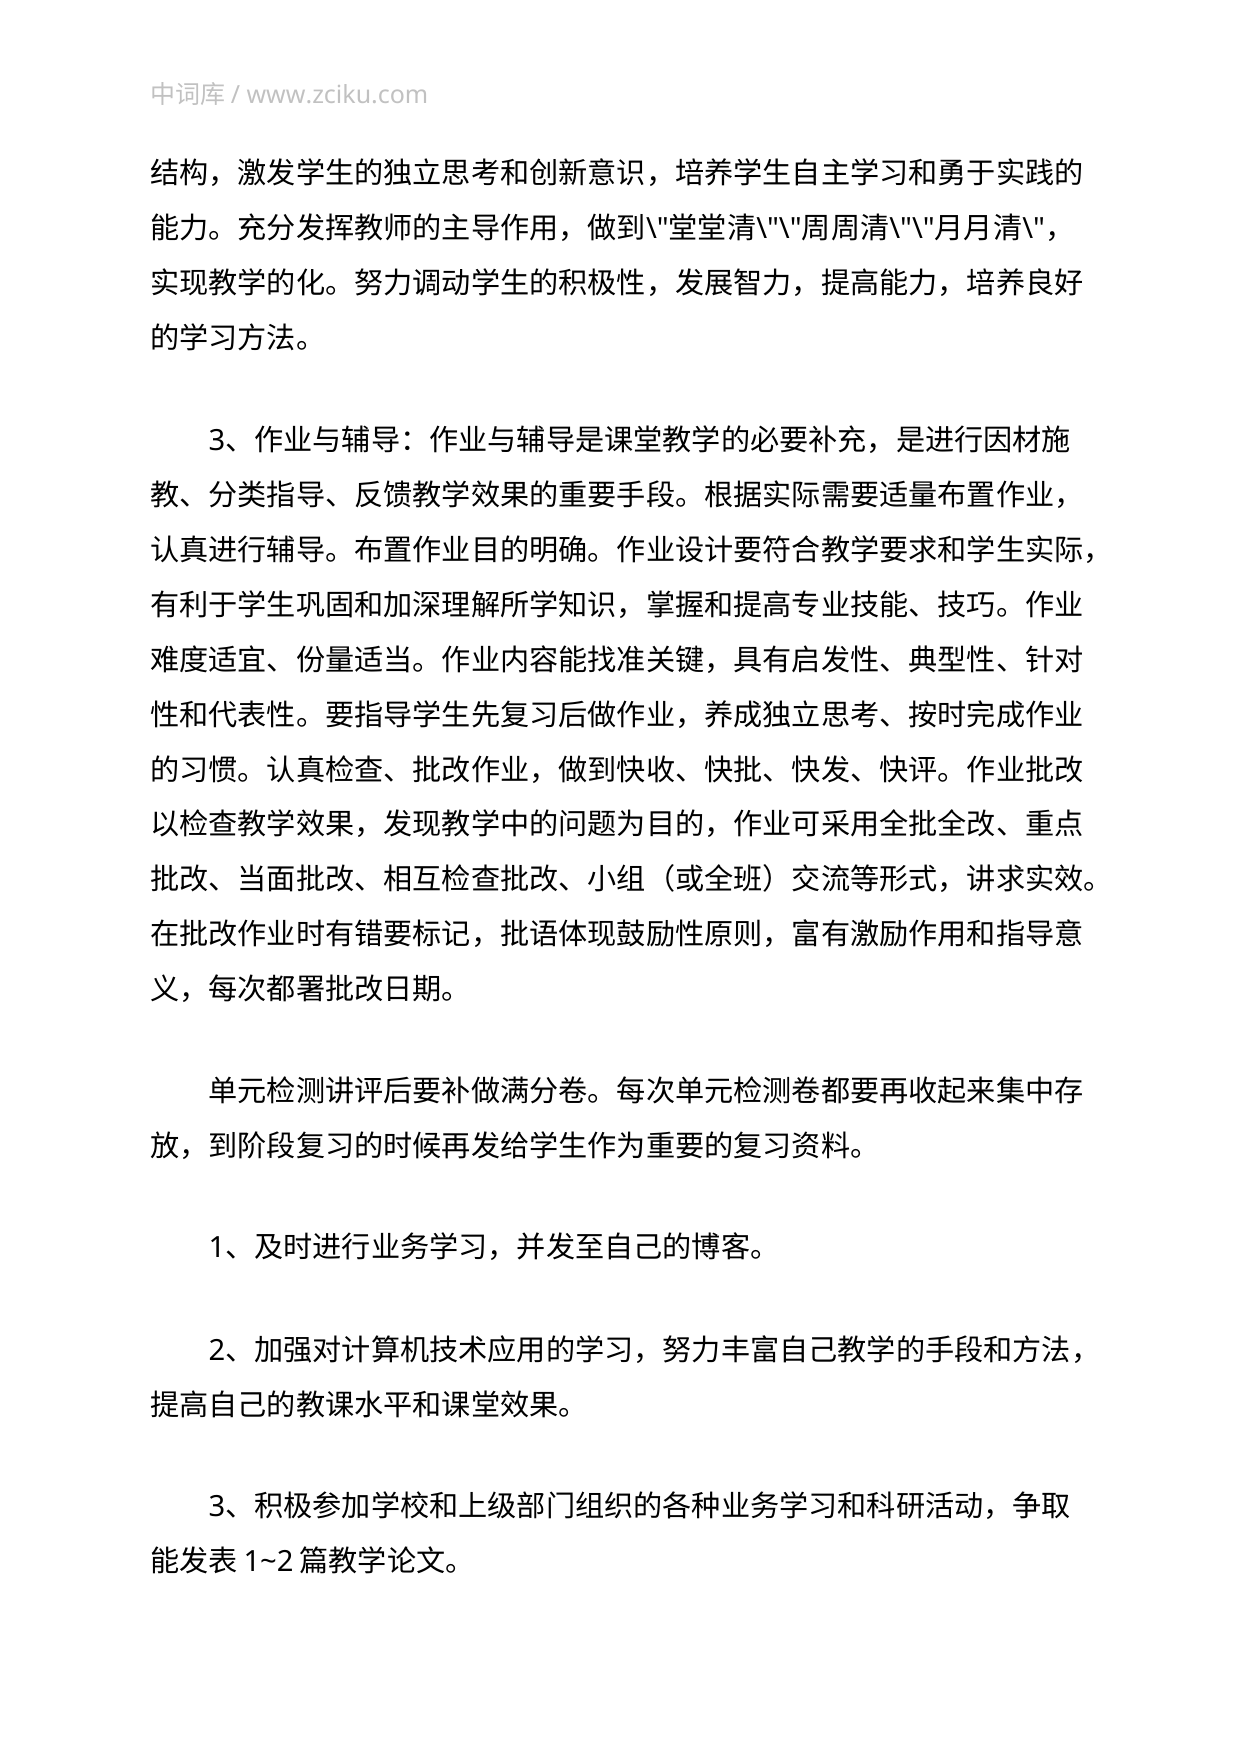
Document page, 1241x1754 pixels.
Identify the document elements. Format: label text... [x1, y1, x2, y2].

text 单元检测讲评后要补做满分卷。每次单元检测卷都要再收起来集中存放，到阶段复习的时候再发给学生作为重要的复习资料。 [150, 1067, 1090, 1164]
text 3、作业与辅导：作业与辅导是课堂教学的必要补充，是进行因材施教、分类指导、反馈教学效果的重要手段。根据实际需要适量布置作业，认真进行辅导。布置作业目的明确。作业设计要符合教学要求和学生实际，有利于学生巩固和加深理解所学知识，掌握和提高专业技能、技巧。作业难度适宜、份量适当。作业内容能找准关键，具有启发性、典型性、针对性和代表性。要指导学生先复习后做作业，养成独立思考、按时完成作业的习惯。认真检查、批改作业，做到快收、快批、快发、快评。作业批改以检查教学效果，发现教学中的问题为目的，作业可采用全批全改、重点批改、当面批改、相互检查批改、小组（或全班）交流等形式，讲求实效。在批改作业时有错要标记，批语体现鼓励性原则，富有激励作用和指导意义，每次都署批改日期。 [150, 417, 1090, 1008]
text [150, 150, 1090, 357]
text 3、积极参加学校和上级部门组织的各种业务学习和科研活动，争取能发表1~2篇教学论文。 [150, 1483, 1090, 1580]
text 2、加强对计算机技术应用的学习，努力丰富自己教学的手段和方法，提高自己的教课水平和课堂效果。 [150, 1326, 1090, 1423]
text 1、及时进行业务学习，并发至自己的博客。 [150, 1224, 1090, 1266]
